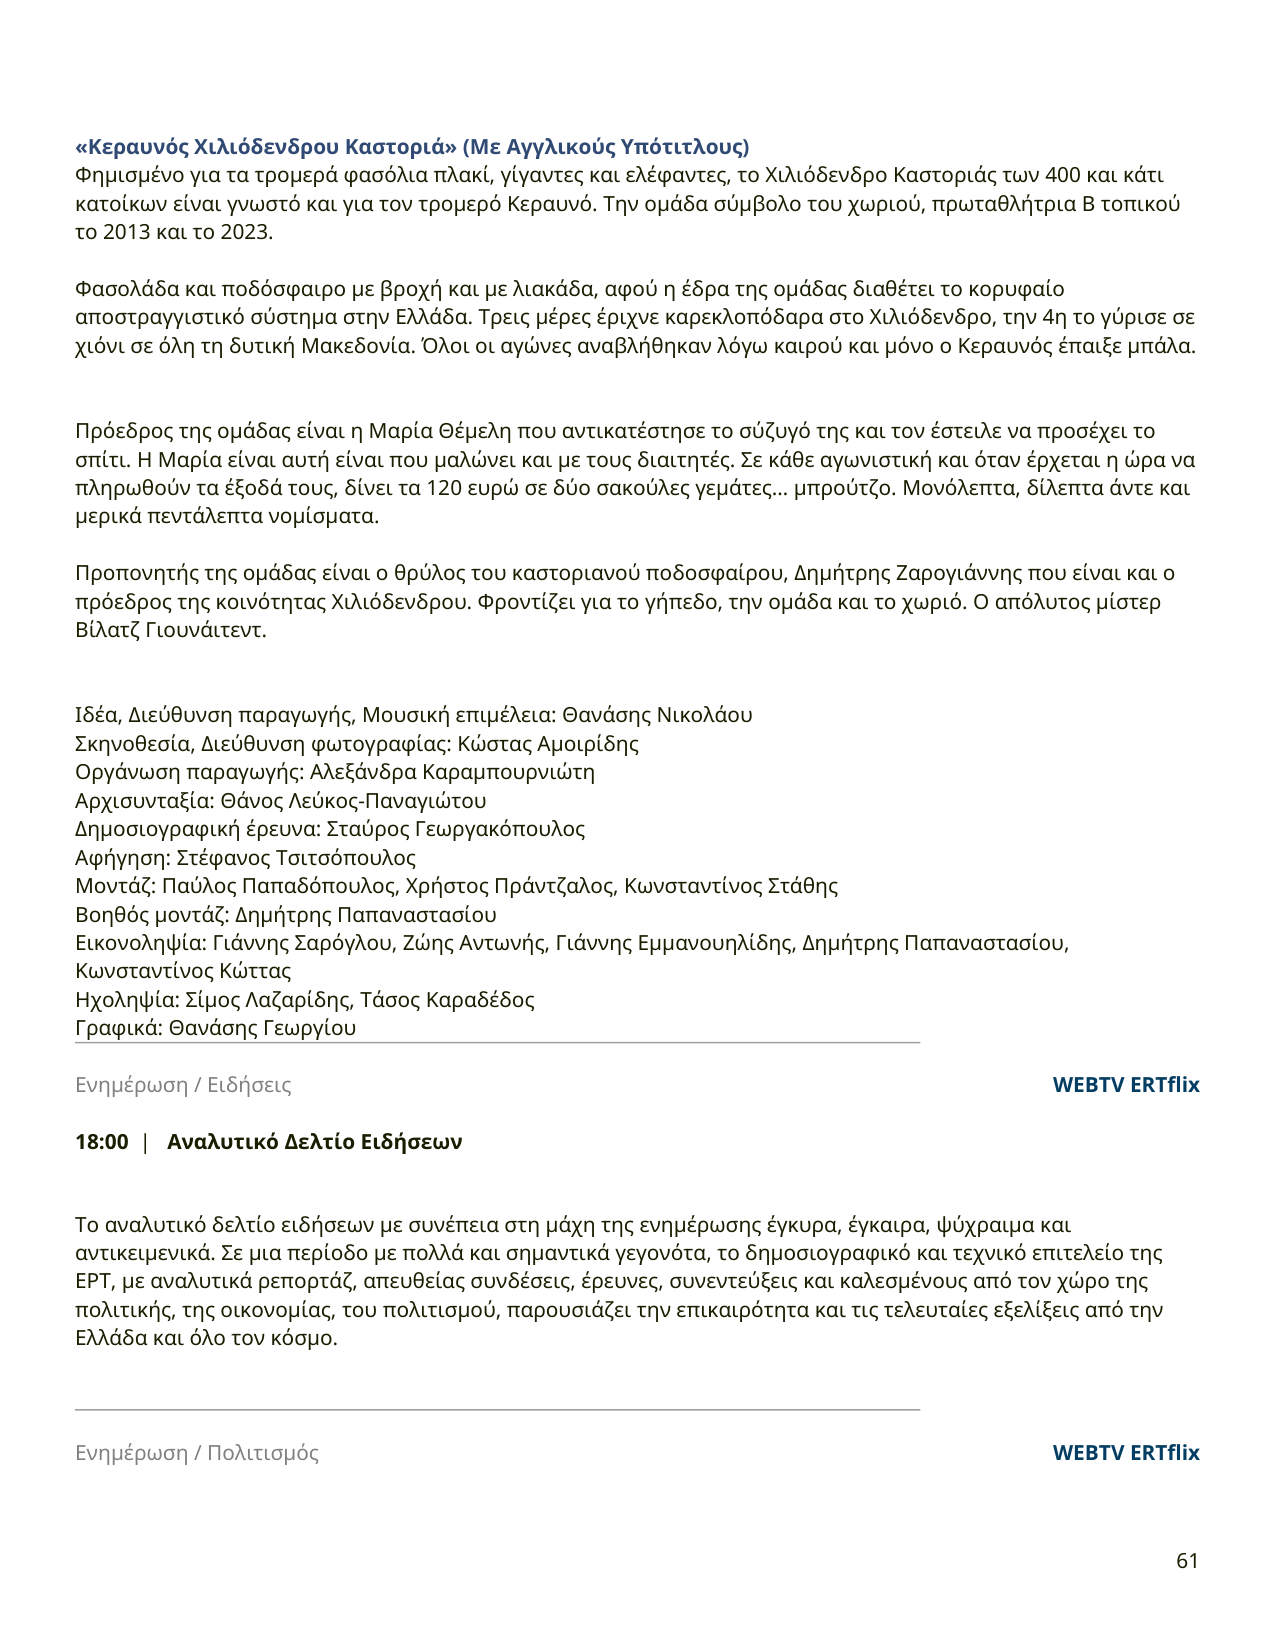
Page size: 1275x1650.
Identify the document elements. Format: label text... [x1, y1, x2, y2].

text Το αναλυτικό δελτίο ειδήσεων με συνέπεια στη μάχη της ενημέρωσης έγκυρα, έγκαιρα, ψύχραιμα και αντικειμενικά. Σε μια περίοδο με πολλά και σημαντικά γεγονότα, το δημοσιογραφικό και τεχνικό επιτελείο της ΕΡΤ, με αναλυτικά ρεπορτάζ, απευθείας συνδέσεις, έρευνες, συνεντεύξεις και καλεσμένους από τον χώρο της πολιτικής, της οικονομίας, του πολιτισμού, παρουσιάζει την επικαιρότητα και τις τελευταίες εξελίξεις από την Ελλάδα και όλο τον κόσμο. [75, 1210, 1200, 1352]
table_header WEBTV ERTflix [638, 1438, 1200, 1466]
text 18:00 | Αναλυτικό Δελτίο Ειδήσεων [75, 1099, 1200, 1185]
table_header Ενημέρωση / Πολιτισμός [75, 1438, 637, 1466]
text Ιδέα, Διεύθυνση παραγωγής, Μουσική επιμέλεια: Θανάσης Νικολάου Σκηνοθεσία, Διεύθυνση φωτογραφίας: Κώστας Αμοιρίδης Οργάνωση παραγωγής: Αλεξάνδρα Καραμπουρνιώτη Αρχισυνταξία: Θάνος Λεύκος-Παναγιώτου Δημοσιογραφική έρευνα: Σταύρος Γεωργακόπουλος Αφήγηση: Στέφανος Τσιτσόπουλος Μοντάζ: Παύλος Παπαδόπουλος, Χρήστος Πράντζαλος, Κωνσταντίνος Στάθης Βοηθός μοντάζ: Δημήτρης Παπαναστασίου Εικονοληψία: Γιάννης Σαρόγλου, Ζώης Αντωνής, Γιάννης Εμμανουηλίδης, Δημήτρης Παπαναστασίου, Κωνσταντίνος Κώττας Ηχοληψία: Σίμος Λαζαρίδης, Τάσος Καραδέδος Γραφικά: Θανάσης Γεωργίου [75, 644, 1200, 1042]
text Φημισμένο για τα τρομερά φασόλια πλακί, γίγαντες και ελέφαντες, το Χιλιόδενδρο Καστοριάς των 400 και κάτι κατοίκων είναι γνωστό και για τον τρομερό Κεραυνό. Την ομάδα σύμβολο του χωριού, πρωταθλήτρια Β τοπικού το 2013 και το 2023. Φασολάδα και ποδόσφαιρο με βροχή και με λιακάδα, αφού η έδρα της ομάδας διαθέτει το κορυφαίο αποστραγγιστικό σύστημα στην Ελλάδα. Τρεις μέρες έριχνε καρεκλοπόδαρα στο Χιλιόδενδρο, την 4η το γύρισε σε χιόνι σε όλη τη δυτική Μακεδονία. Όλοι οι αγώνες αναβλήθηκαν λόγω καιρού και μόνο ο Κεραυνός έπαιξε μπάλα. Πρόεδρος της ομάδας είναι η Μαρία Θέμελη που αντικατέστησε το σύζυγό της και τον έστειλε να προσέχει το σπίτι. Η Μαρία είναι αυτή είναι που μαλώνει και με τους διαιτητές. Σε κάθε αγωνιστική και όταν έρχεται η ώρα να πληρωθούν τα έξοδά τους, δίνει τα 120 ευρώ σε δύο σακούλες γεμάτες… μπρούτζο. Μονόλεπτα, δίλεπτα άντε και μερικά πεντάλεπτα νομίσματα. Προπονητής της ομάδας είναι ο θρύλος του καστοριανού ποδοσφαίρου, Δημήτρης Ζαρογιάννης που είναι και ο πρόεδρος της κοινότητας Χιλιόδενδρου. Φροντίζει για το γήπεδο, την ομάδα και το χωριό. Ο απόλυτος μίστερ Βίλατζ Γιουνάιτεντ. [75, 160, 1200, 644]
text «Κεραυνός Χιλιόδενδρου Καστοριά» (Με Αγγλικούς Υπότιτλους) [75, 75, 1200, 160]
table_header WEBTV ERTflix [638, 1071, 1200, 1099]
table_header Ενημέρωση / Ειδήσεις [75, 1071, 637, 1099]
